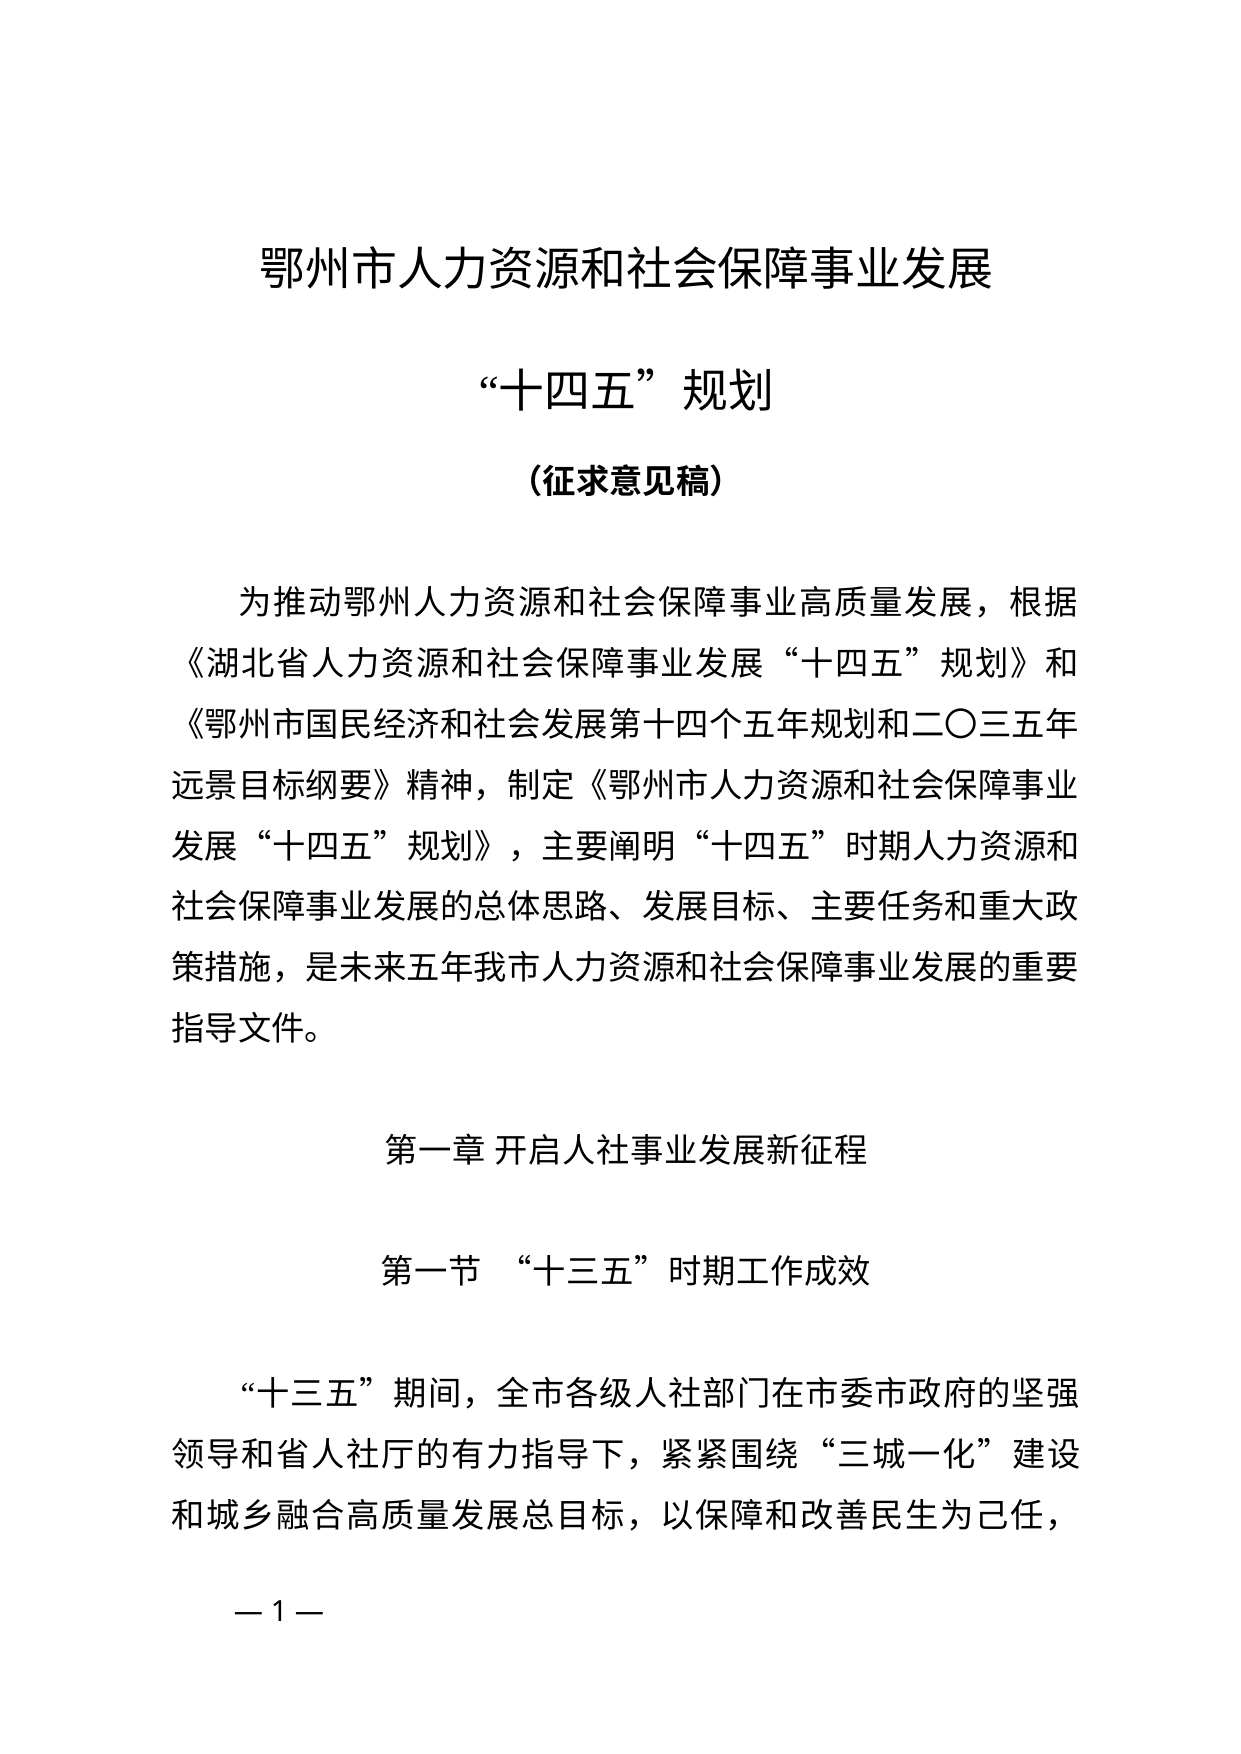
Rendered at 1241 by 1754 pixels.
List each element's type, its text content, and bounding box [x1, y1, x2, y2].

text “十四五”规划 [171, 326, 1081, 448]
text 第一节 “十三五”时期工作成效 [171, 1239, 1081, 1300]
text 鄂州市人力资源和社会保障事业发展 [171, 205, 1081, 326]
text 为推动鄂州人力资源和社会保障事业高质量发展，根据《湖北省人力资源和社会保障事业发展“十四五”规划》和《鄂州市国民经济和社会发展第十四个五年规划和二〇三五年远景目标纲要》精神，制定《鄂州市人力资源和社会保障事业发展“十四五”规划》，主要阐明“十四五”时期人力资源和社会保障事业发展的总体思路、发展目标、主要任务和重大政策措施，是未来五年我市人力资源和社会保障事业发展的重要指导文件。 [171, 570, 1081, 1056]
text 第一章 开启人社事业发展新征程 [171, 1117, 1081, 1178]
text （征求意见稿） [171, 448, 1081, 509]
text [171, 1361, 1081, 1543]
